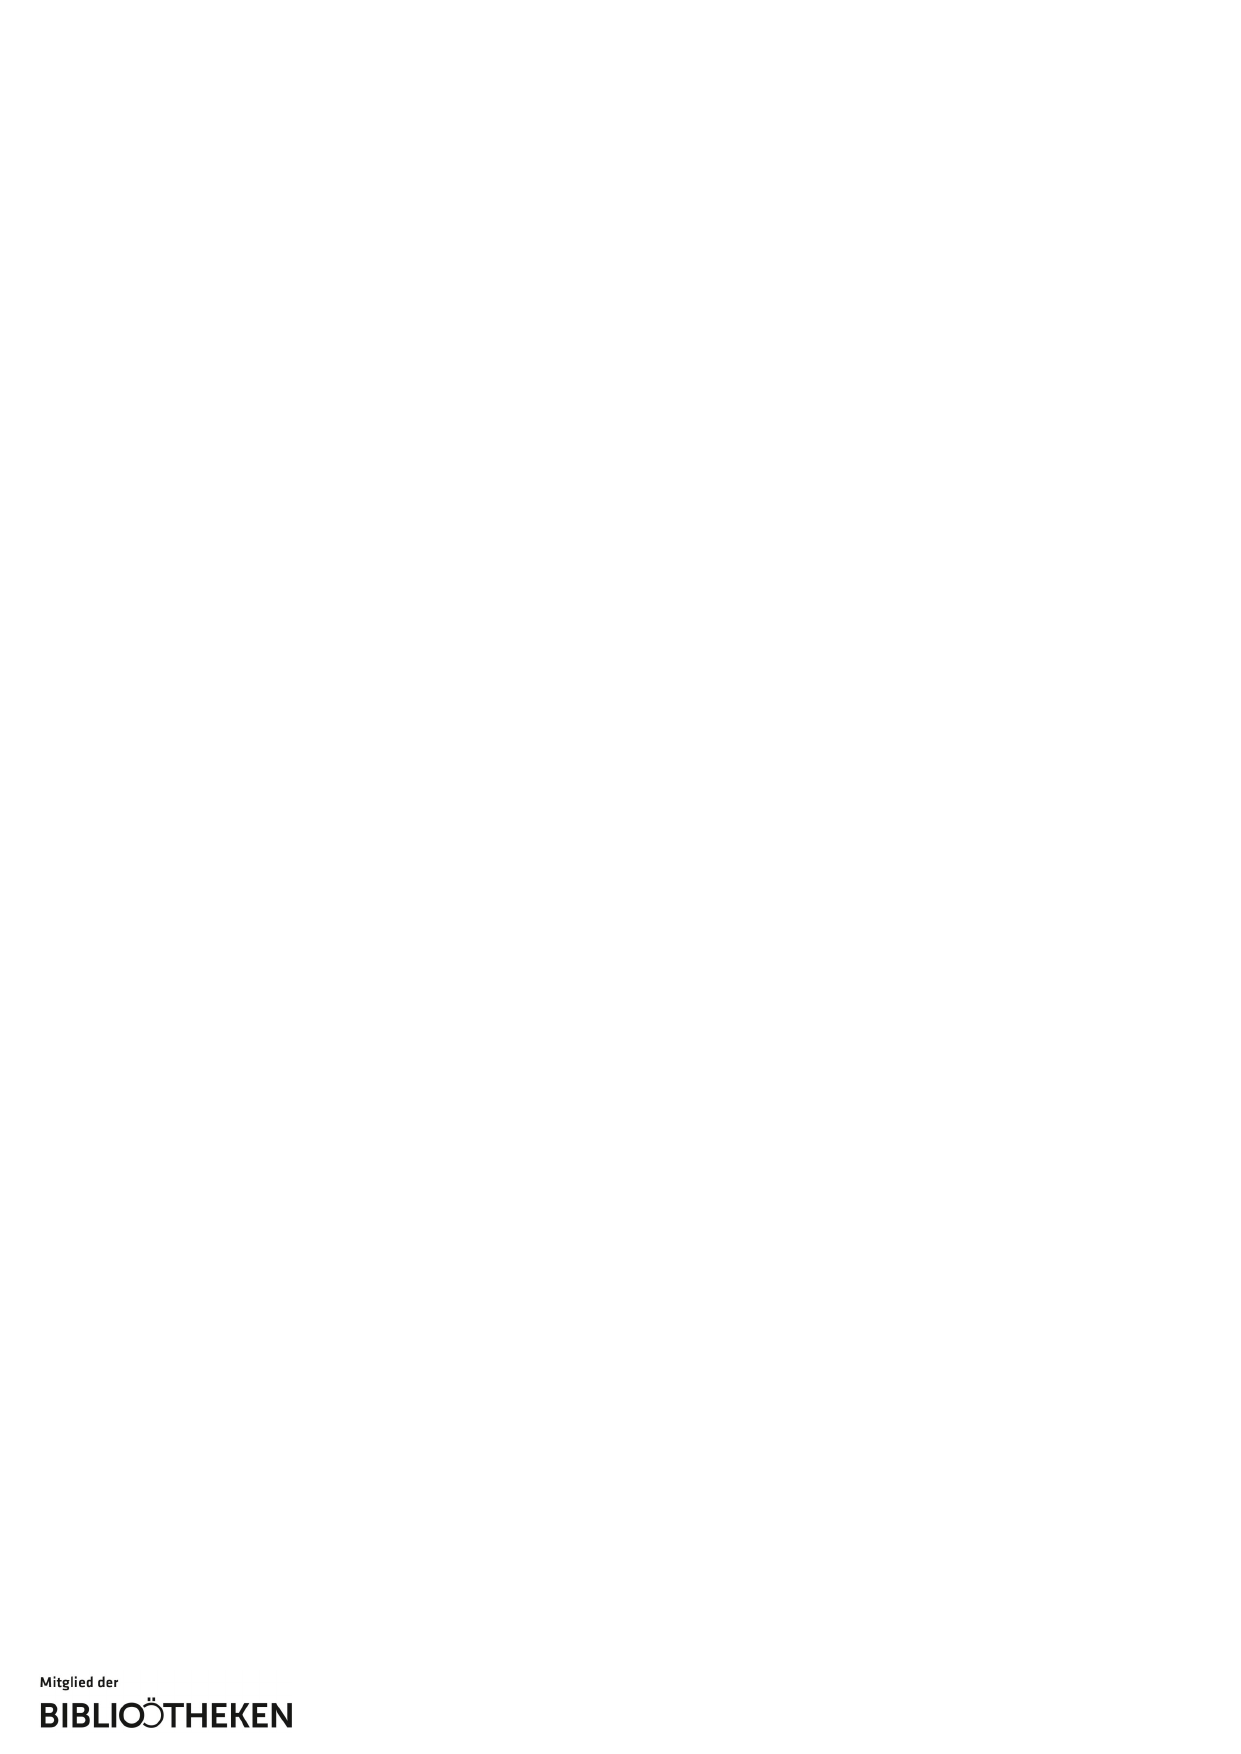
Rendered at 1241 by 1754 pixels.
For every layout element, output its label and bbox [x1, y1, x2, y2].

picture [39, 1670, 293, 1733]
